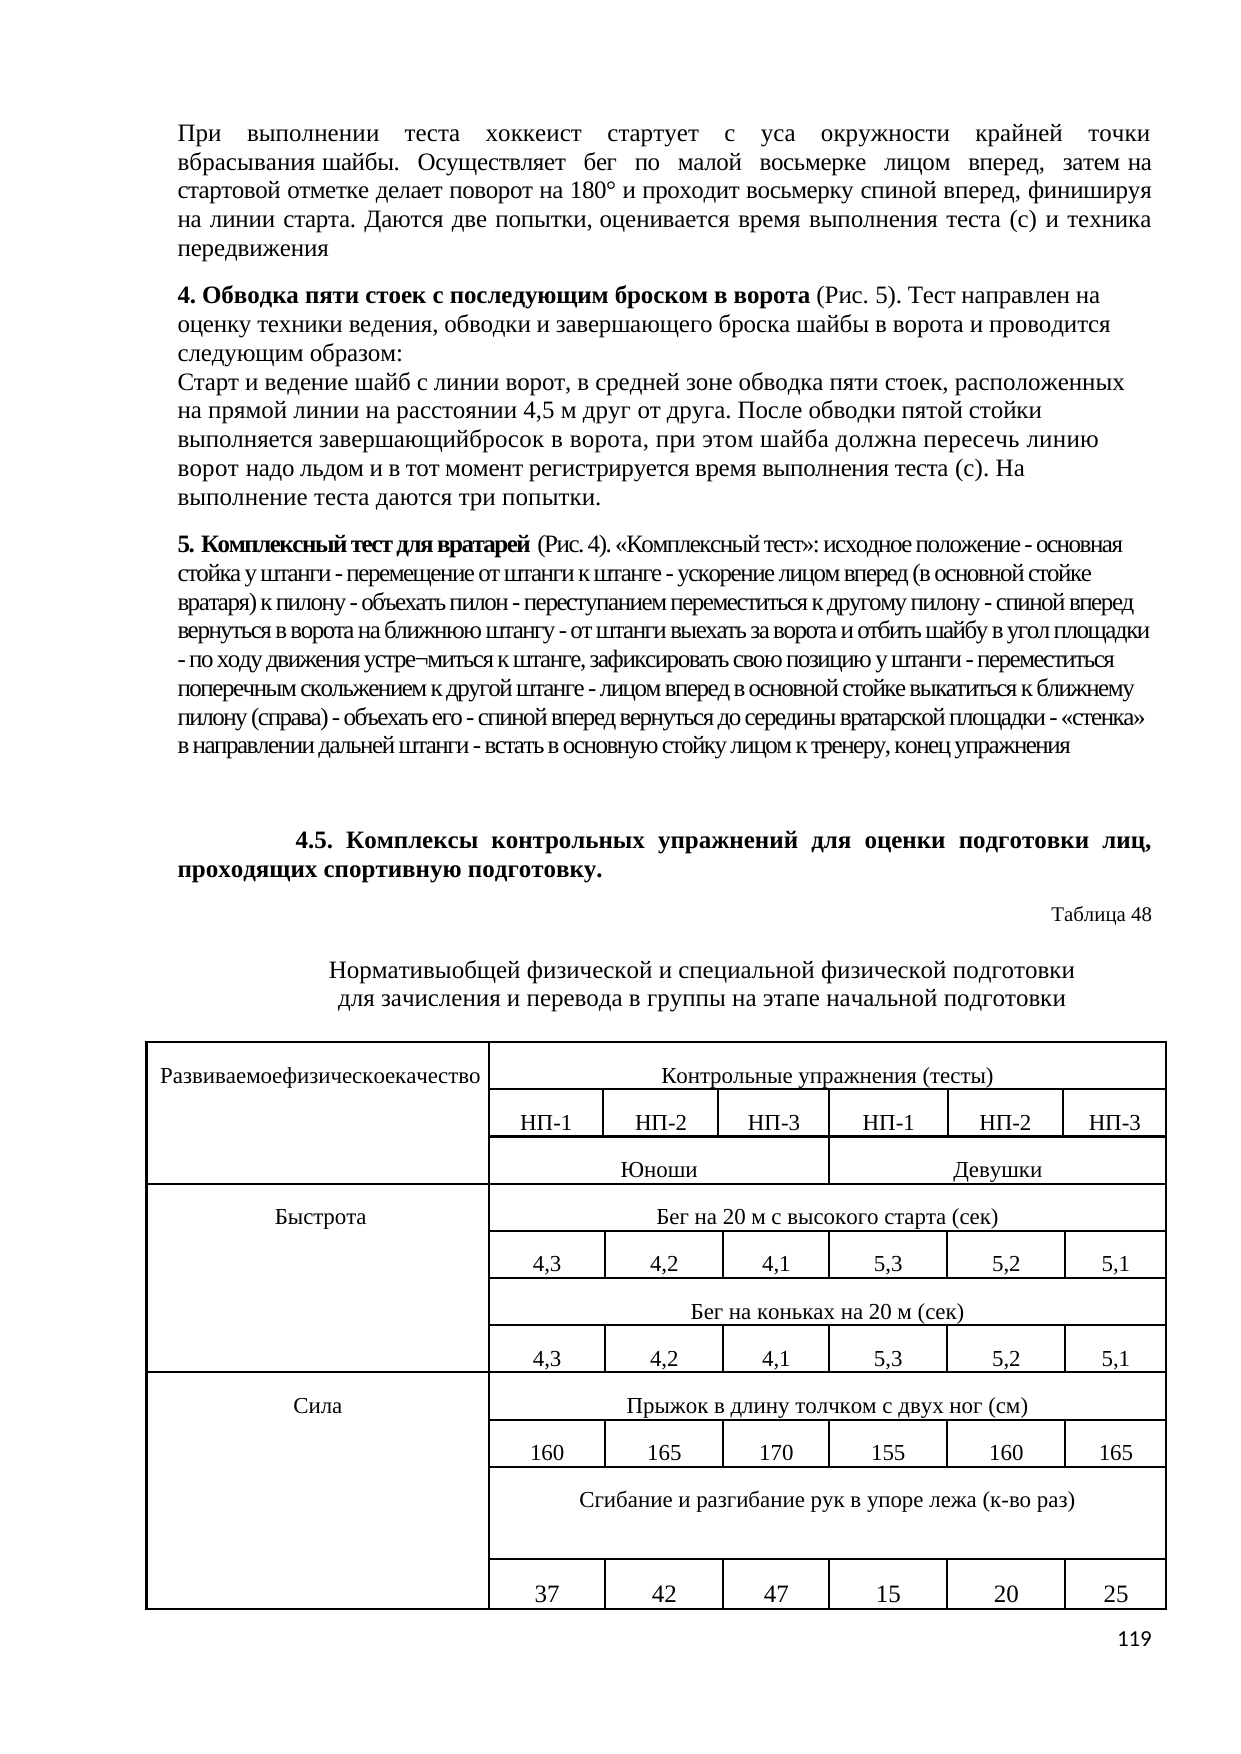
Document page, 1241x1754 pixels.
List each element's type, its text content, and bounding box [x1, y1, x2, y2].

text 4. Обводка пяти стоек с последующим броском в ворота (Рис. 5). Тест направлен на оценку техники ведения, обводки и завершающего броска шайбы в ворота и проводится следующим образом: Старт и ведение шайб с линии ворот, в средней зоне обводка пяти стоек, расположенных на прямой линии на расстоянии 4,5 м друг от друга. После обводки пятой стойки выполняется завершающийбросок в ворота, при этом шайба должна пересечь линию ворот надо льдом и в тот момент регистрируется время выполнения теста (с). На выполнение теста даются три попытки. [177, 281, 1152, 511]
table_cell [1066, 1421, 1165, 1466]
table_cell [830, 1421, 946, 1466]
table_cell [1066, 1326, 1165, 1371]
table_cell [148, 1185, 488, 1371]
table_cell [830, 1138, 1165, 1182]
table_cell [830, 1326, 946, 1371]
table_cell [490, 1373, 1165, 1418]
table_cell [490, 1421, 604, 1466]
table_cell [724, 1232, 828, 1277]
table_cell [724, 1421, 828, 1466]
text 5. Комплексный тест для вратарей (Рис. 4). «Комплексный тест»: исходное положение - основная стойка у штанги - перемещение от штанги к штанге - ускорение лицом вперед (в основной стойке вратаря) к пилону - объехать пилон - переступанием переместиться к другому пилону - спиной вперед вернуться в ворота на ближнюю штангу - от штанги выехать за ворота и отбить шайбу в угол площадки - по ходу движения устре¬миться к штанге, зафиксировать свою позицию у штанги - переместиться поперечным скольжением к другой штанге - лицом вперед в основной стойке выкатиться к ближнему пилону (справа) - объехать его - спиной вперед вернуться до середины вратарской площадки - «стенка» в направлении дальней штанги - встать в основную стойку лицом к тренеру, конец упражнения [177, 529, 1152, 759]
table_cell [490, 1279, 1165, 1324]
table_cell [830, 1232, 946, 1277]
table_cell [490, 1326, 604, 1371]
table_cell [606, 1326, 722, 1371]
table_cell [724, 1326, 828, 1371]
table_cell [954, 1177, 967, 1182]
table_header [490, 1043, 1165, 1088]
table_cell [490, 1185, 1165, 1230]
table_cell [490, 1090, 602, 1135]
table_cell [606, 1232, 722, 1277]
text Нормативыобщей физической и специальной физической подготовки [252, 955, 1152, 983]
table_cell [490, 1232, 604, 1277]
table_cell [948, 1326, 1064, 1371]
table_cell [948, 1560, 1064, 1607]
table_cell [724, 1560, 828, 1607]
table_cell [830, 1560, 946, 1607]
text Таблица 48 [177, 902, 1152, 926]
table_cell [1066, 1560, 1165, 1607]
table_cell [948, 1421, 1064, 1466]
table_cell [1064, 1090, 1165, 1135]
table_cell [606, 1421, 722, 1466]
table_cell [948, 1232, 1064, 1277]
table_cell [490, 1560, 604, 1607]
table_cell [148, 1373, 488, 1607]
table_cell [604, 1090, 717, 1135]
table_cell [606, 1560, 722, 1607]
text для зачисления и перевода в группы на этапе начальной подготовки [252, 983, 1152, 1012]
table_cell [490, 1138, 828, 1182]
text 4.5. Комплексы контрольных упражнений для оценки подготовки лиц, проходящих спортивную подготовку. [177, 826, 1152, 883]
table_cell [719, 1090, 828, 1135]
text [177, 118, 1152, 262]
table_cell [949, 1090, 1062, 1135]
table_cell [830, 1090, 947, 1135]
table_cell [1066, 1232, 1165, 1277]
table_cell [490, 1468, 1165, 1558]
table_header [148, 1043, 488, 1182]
